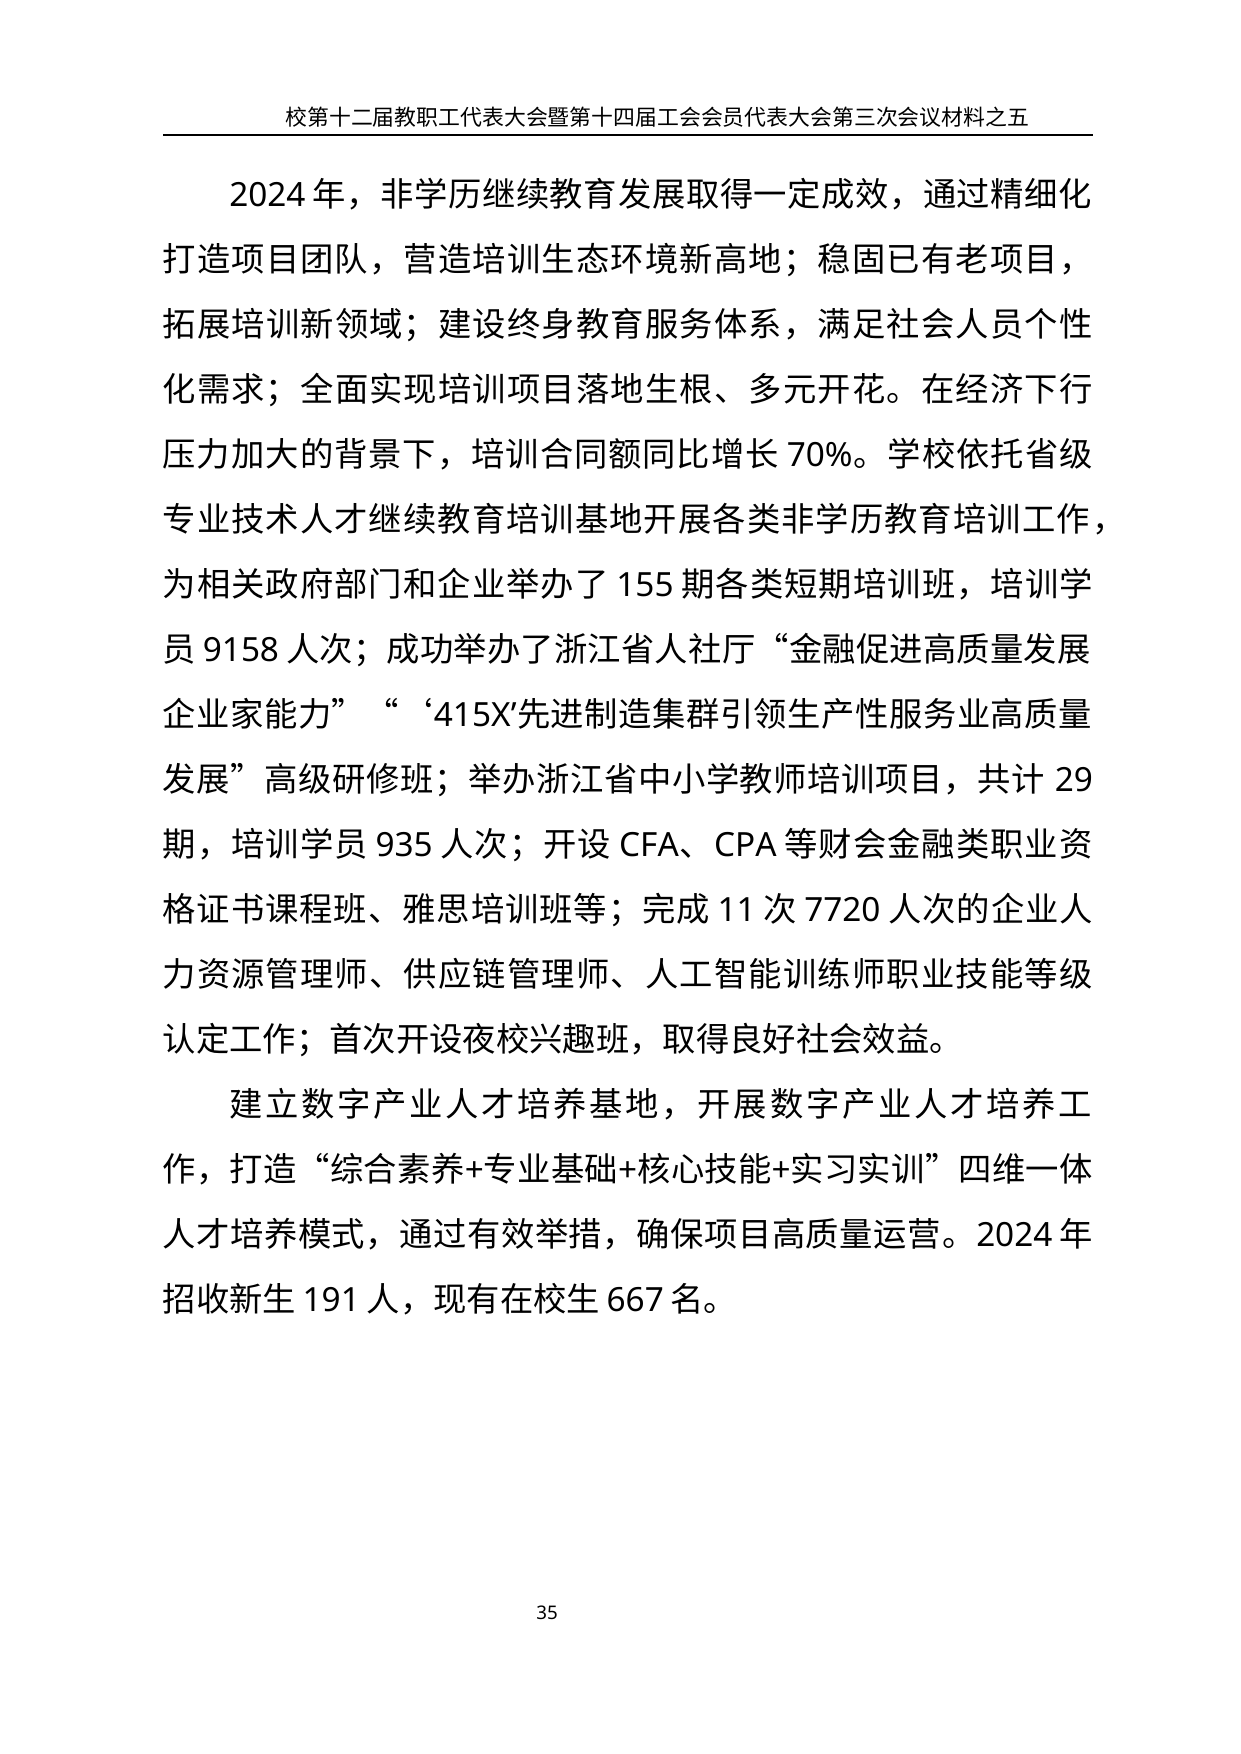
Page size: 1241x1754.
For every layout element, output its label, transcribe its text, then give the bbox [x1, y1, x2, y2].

text 建立数字产业人才培养基地，开展数字产业人才培养工作，打造“综合素养+专业基础+核心技能+实习实训”四维一体人才培养模式，通过有效举措，确保项目高质量运营。2024年招收新生191人，现有在校生667名。 [162, 1070, 1093, 1330]
text 2024年，非学历继续教育发展取得一定成效，通过精细化打造项目团队，营造培训生态环境新高地；稳固已有老项目，拓展培训新领域；建设终身教育服务体系，满足社会人员个性化需求；全面实现培训项目落地生根、多元开花。在经济下行压力加大的背景下，培训合同额同比增长70%。学校依托省级专业技术人才继续教育培训基地开展各类非学历教育培训工作，为相关政府部门和企业举办了155期各类短期培训班，培训学员9158人次；成功举办了浙江省人社厅“金融促进高质量发展企业家能力”“‘415X’先进制造集群引领生产性服务业高质量发展”高级研修班；举办浙江省中小学教师培训项目，共计29期，培训学员935人次；开设CFA、CPA等财会金融类职业资格证书课程班、雅思培训班等；完成11次7720人次的企业人力资源管理师、供应链管理师、人工智能训练师职业技能等级认定工作；首次开设夜校兴趣班，取得良好社会效益。 [162, 160, 1093, 1070]
